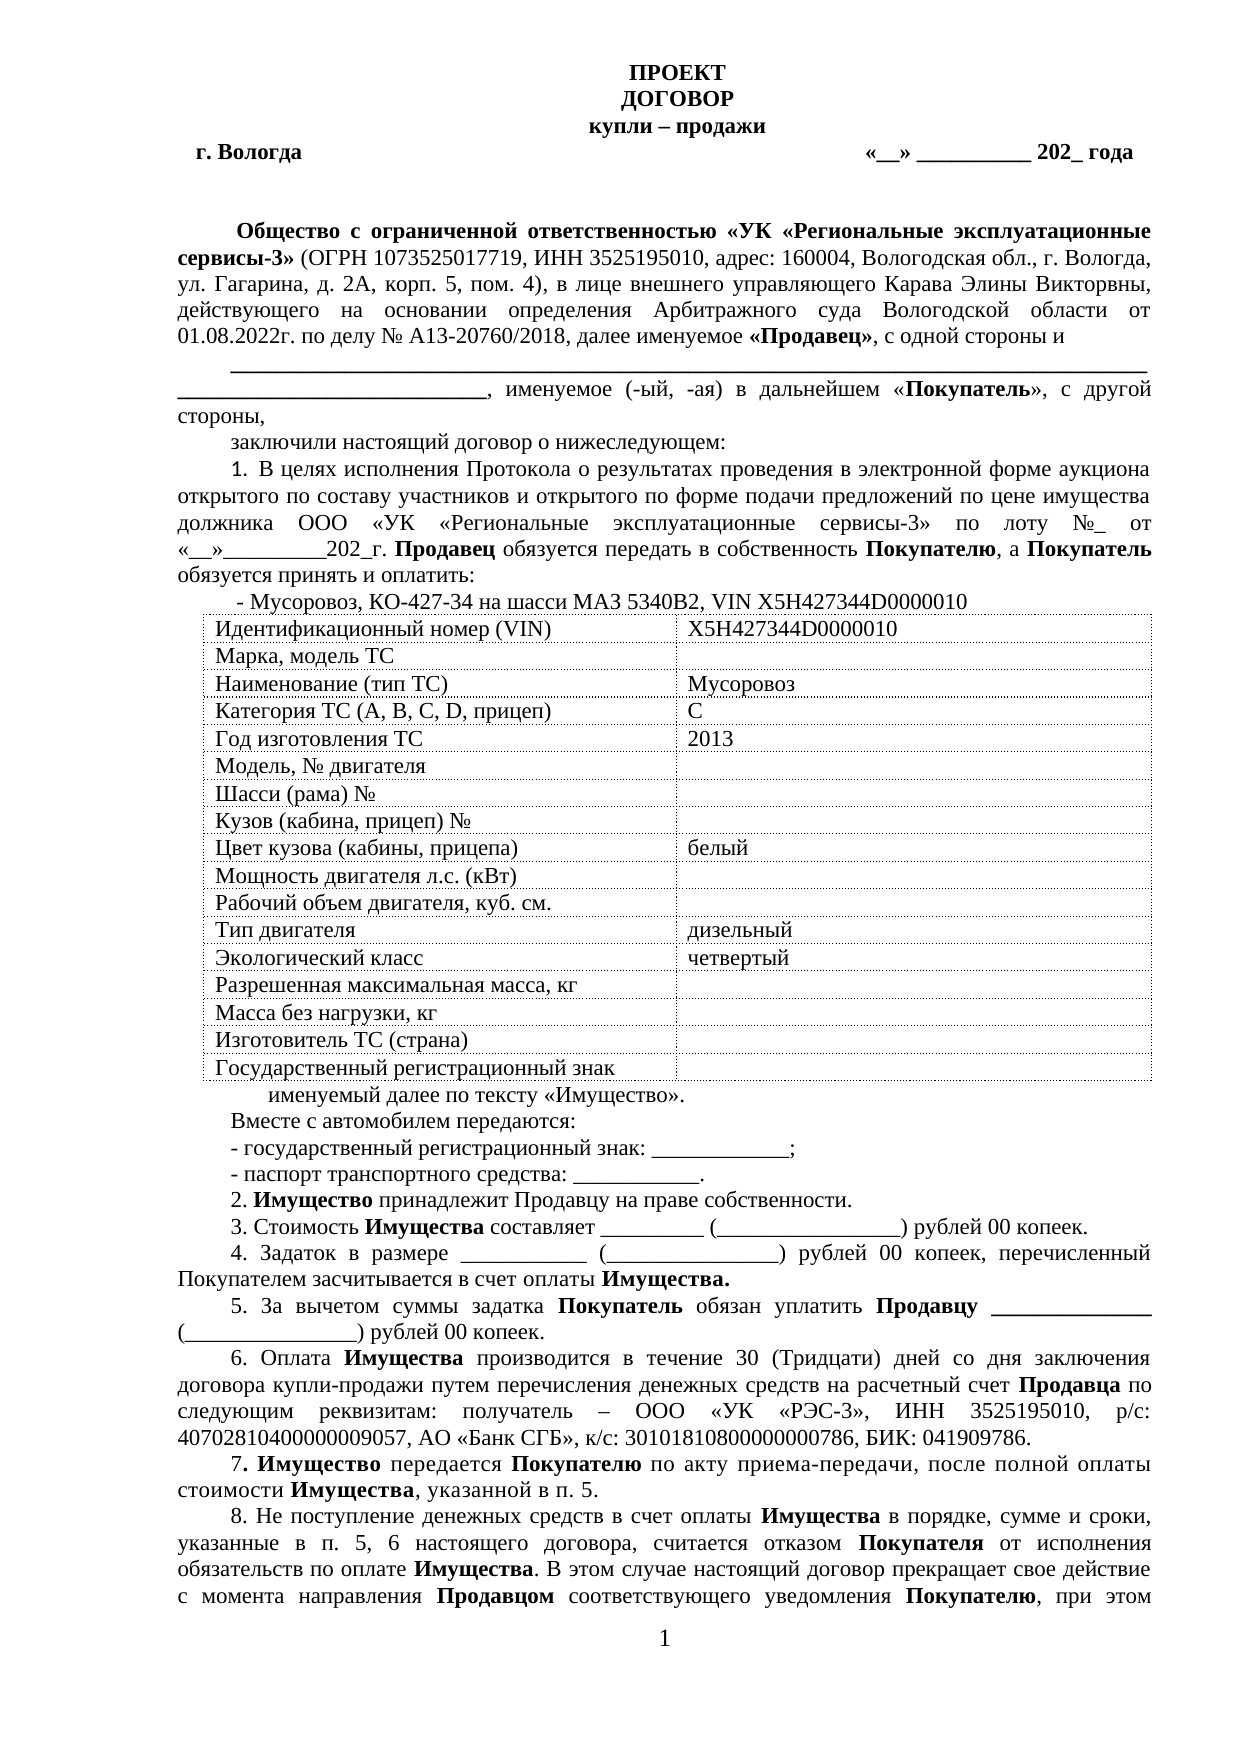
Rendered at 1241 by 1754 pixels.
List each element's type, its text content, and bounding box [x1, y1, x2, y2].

table_cell Марка, модель ТС [204, 642, 676, 669]
text - Мусоровоз, КО-427-34 на шасси МАЗ 5340В2, VIN X5H427344D0000010 [177, 588, 1152, 614]
text 7. Имущество передается Покупателю по акту приема-передачи, после полной оплаты стоимости Имущества, указанной в п. 5. [177, 1450, 1152, 1503]
table_cell [676, 1053, 1152, 1080]
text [177, 1503, 1152, 1608]
text Вместе с автомобилем передаются: [177, 1107, 1152, 1134]
table_cell Тип двигателя [204, 916, 676, 943]
text заключили настоящий договор о нижеследующем: [177, 428, 1152, 454]
table_cell Масса без нагрузки, кг [204, 998, 676, 1025]
table_cell Наименование (тип ТС) [204, 669, 676, 696]
text ___________________________________________________________________________________________________________, именуемое (-ый, -ая) в дальнейшем «Покупатель», с другой стороны, [177, 349, 1152, 428]
text именуемый далее по тексту «Имущество». [268, 1081, 1152, 1107]
text г. Вологда «__» __________ 202_ года [177, 138, 1152, 164]
table_cell белый [676, 833, 1152, 861]
table_cell [676, 1025, 1152, 1052]
table_header X5H427344D0000010 [676, 614, 1152, 642]
table_cell [676, 998, 1152, 1025]
table_cell [676, 751, 1152, 778]
text Общество с ограниченной ответственностью «УК «Региональные эксплуатационные сервисы-3» (ОГРН 1073525017719, ИНН 3525195010, адрес: 160004, Вологодская обл., г. Вологда, ул. Гагарина, д. 2А, корп. 5, пом. 4), в лице внешнего управляющего Карава Элины Викторвны, действующего на основании определения Арбитражного суда Вологодской области от 01.08.2022г. по делу № А13-20760/2018, далее именуемое «Продавец», с одной стороны и [177, 217, 1152, 349]
table_cell С [676, 696, 1152, 724]
title ДОГОВОР [177, 85, 1177, 112]
table_cell Государственный регистрационный знак [204, 1053, 676, 1080]
table_cell Шасси (рама) № [204, 779, 676, 806]
list В целях исполнения Протокола о результатах проведения в электронной форме аукциона открытого по составу участников и открытого по форме подачи предложений по цене имущества должника ООО «УК «Региональные эксплуатационные сервисы-3» по лоту №_ от «__»_________202_г. Продавец обязуется передать в собственность Покупателю, а Покупатель обязуется принять и оплатить: [177, 454, 1152, 588]
table_cell Год изготовления ТС [204, 724, 676, 751]
table_cell Кузов (кабина, прицеп) № [204, 806, 676, 833]
table_cell дизельный [676, 916, 1152, 943]
table_cell [676, 970, 1152, 998]
table_cell четвертый [676, 943, 1152, 970]
table_cell Мощность двигателя л.с. (кВт) [204, 861, 676, 888]
text купли – продажи [177, 112, 1177, 138]
table_cell Модель, № двигателя [204, 751, 676, 778]
table_cell Экологический класс [204, 943, 676, 970]
table_cell [676, 806, 1152, 833]
text 4. Задаток в размере ___________ (_______________) рублей 00 копеек, перечисленный Покупателем засчитывается в счет оплаты Имущества. [177, 1239, 1152, 1292]
table_cell Разрешенная максимальная масса, кг [204, 970, 676, 998]
table_cell Рабочий объем двигателя, куб. см. [204, 888, 676, 916]
table_cell Цвет кузова (кабины, прицепа) [204, 833, 676, 861]
text 6. Оплата Имущества производится в течение 30 (Тридцати) дней со дня заключения договора купли-продажи путем перечисления денежных средств на расчетный счет Продавца по следующим реквизитам: получатель – ООО «УК «РЭС-3», ИНН 3525195010, р/с: 40702810400000009057, АО «Банк СГБ», к/с: 30101810800000000786, БИК: 041909786. [177, 1344, 1152, 1450]
table_cell 2013 [676, 724, 1152, 751]
table_cell [676, 779, 1152, 806]
table_cell [676, 888, 1152, 916]
table_cell Категория ТС (A, B, C, D, прицеп) [204, 696, 676, 724]
text 3. Стоимость Имущества составляет _________ (________________) рублей 00 копеек. [177, 1213, 1152, 1239]
text 5. За вычетом суммы задатка Покупатель обязан уплатить Продавцу ______________ (_______________) рублей 00 копеек. [177, 1292, 1152, 1344]
table_cell [676, 861, 1152, 888]
table_header Идентификационный номер (VIN) [204, 614, 676, 642]
text 2. Имущество принадлежит Продавцу на праве собственности. [177, 1186, 1152, 1213]
table_cell Изготовитель ТС (страна) [204, 1025, 676, 1052]
table_cell [676, 642, 1152, 669]
text - паспорт транспортного средства: ___________. [177, 1160, 1152, 1186]
table_cell Мусоровоз [676, 669, 1152, 696]
text - государственный регистрационный знак: ____________; [177, 1134, 1152, 1160]
title ПРОЕКТ [177, 59, 1177, 85]
